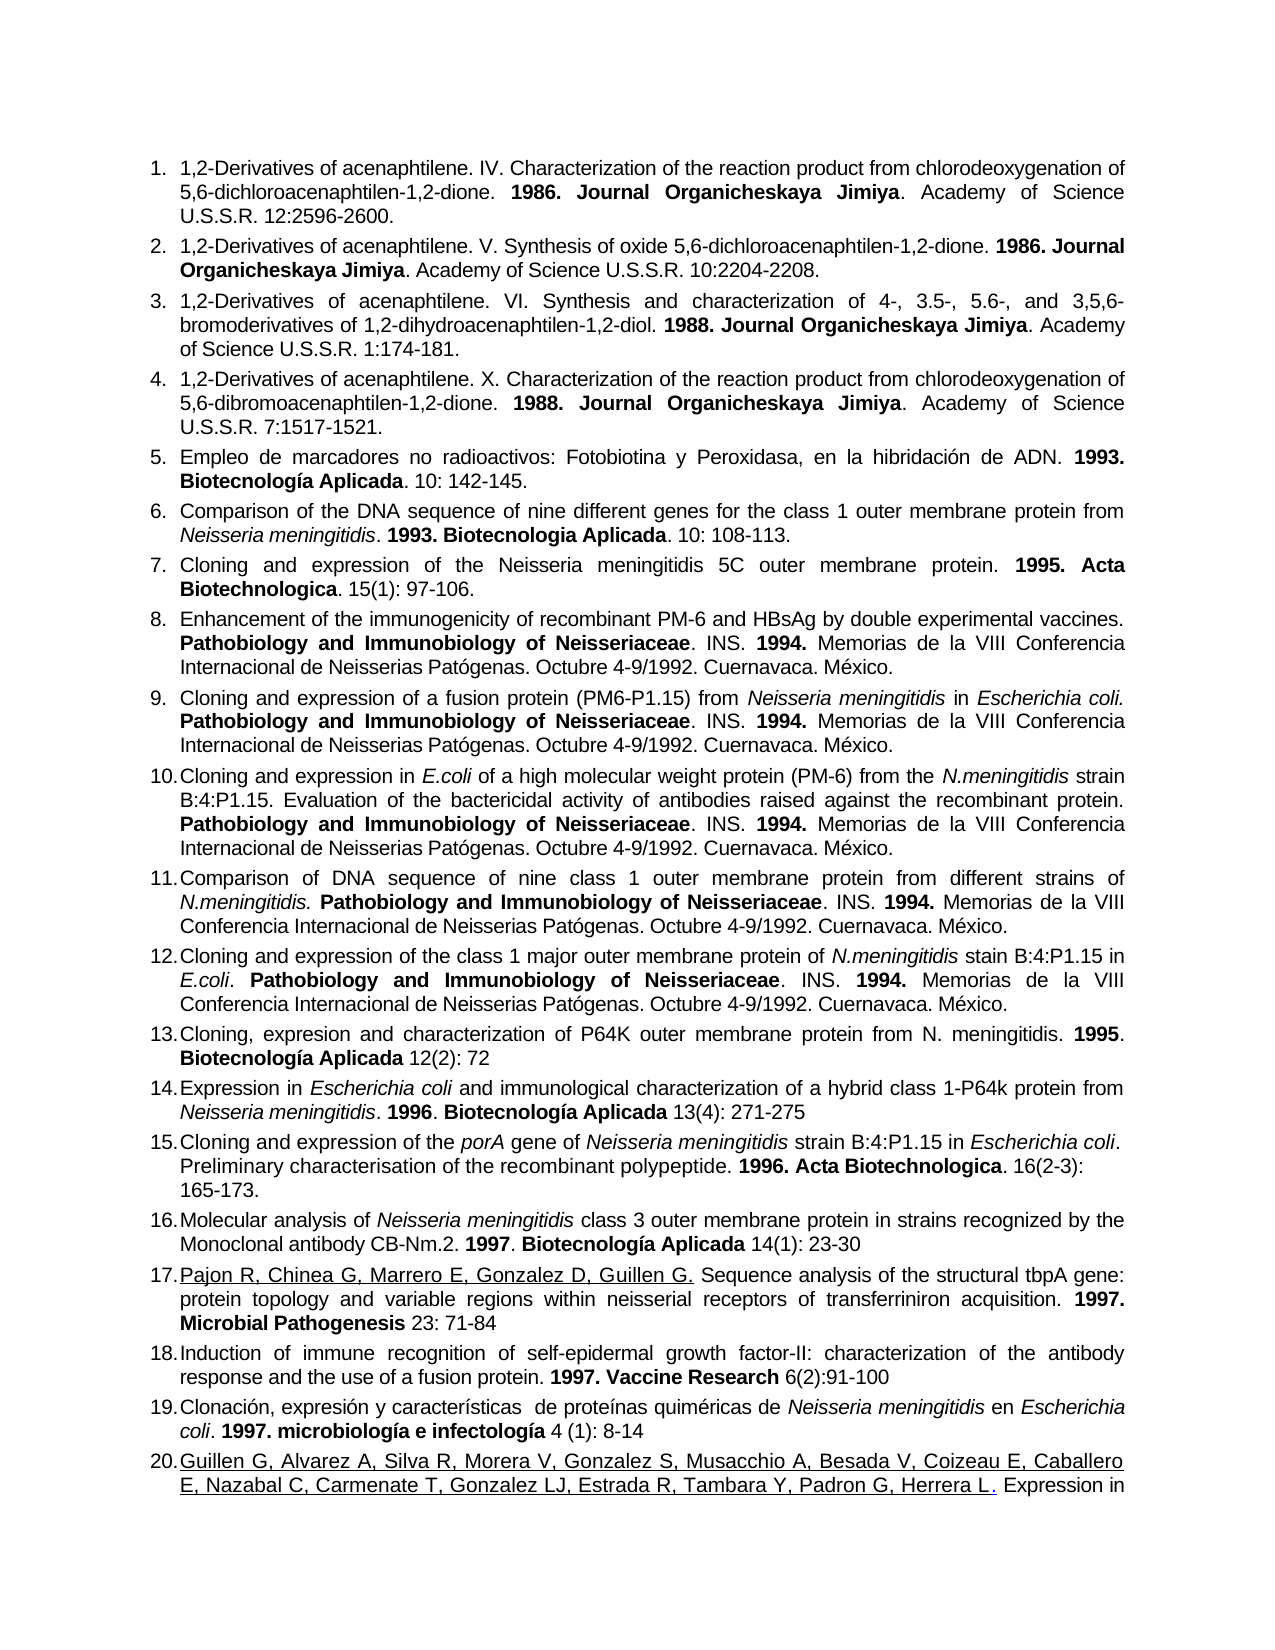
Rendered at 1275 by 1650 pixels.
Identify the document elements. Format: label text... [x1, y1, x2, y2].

list Comparison of DNA sequence of nine class 1 outer membrane protein from different strains of N.meningitidis. Pathobiology and Immunobiology of Neisseriaceae. INS. 1994. Memorias de la VIII Conferencia Internacional de Neisserias Patógenas. Octubre 4-9/1992. Cuernavaca. México. [150, 866, 1125, 937]
list Cloning and expression of the porA gene of Neisseria meningitidis strain B:4:P1.15 in Escherichia coli. Preliminary characterisation of the recombinant polypeptide. 1996. Acta Biotechnologica. 16(2-3): 165-173. [150, 1130, 1125, 1202]
list 1,2-Derivatives of acenaphtilene. X. Characterization of the reaction product from chlorodeoxygenation of 5,6-dibromoacenaphtilen-1,2-dione. 1988. Journal Organicheskaya Jimiya. Academy of Science U.S.S.R. 7:1517-1521. [150, 367, 1125, 438]
list Empleo de marcadores no radioactivos: Fotobiotina y Peroxidasa, en la hibridación de ADN. 1993. Biotecnología Aplicada. 10: 142-145. [150, 445, 1125, 493]
list 1,2-Derivatives of acenaphtilene. IV. Characterization of the reaction product from chlorodeoxygenation of 5,6-dichloroacenaphtilen-1,2-dione. 1986. Journal Organicheskaya Jimiya. Academy of Science U.S.S.R. 12:2596-2600. [150, 156, 1125, 228]
list Cloning and expression of the class 1 major outer membrane protein of N.meningitidis stain B:4:P1.15 in E.coli. Pathobiology and Immunobiology of Neisseriaceae. INS. 1994. Memorias de la VIII Conferencia Internacional de Neisserias Patógenas. Octubre 4-9/1992. Cuernavaca. México. [150, 944, 1125, 1016]
list Molecular analysis of Neisseria meningitidis class 3 outer membrane protein in strains recognized by the Monoclonal antibody CB-Nm.2. 1997. Biotecnología Aplicada 14(1): 23-30 [150, 1208, 1125, 1256]
list Comparison of the DNA sequence of nine different genes for the class 1 outer membrane protein from Neisseria meningitidis. 1993. Biotecnologia Aplicada. 10: 108-113. [150, 499, 1125, 547]
list Cloning and expression of the Neisseria meningitidis 5C outer membrane protein. 1995. Acta Biotechnologica. 15(1): 97-106. [150, 553, 1125, 601]
list Cloning, expresion and characterization of P64K outer membrane protein from N. meningitidis. 1995. Biotecnología Aplicada 12(2): 72 [150, 1022, 1125, 1070]
list 1,2-Derivatives of acenaphtilene. V. Synthesis of oxide 5,6-dichloroacenaphtilen-1,2-dione. 1986. Journal Organicheskaya Jimiya. Academy of Science U.S.S.R. 10:2204-2208. [150, 234, 1125, 282]
list Clonación, expresión y características de proteínas quiméricas de Neisseria meningitidis en Escherichia coli. 1997. microbiología e infectología 4 (1): 8-14 [150, 1395, 1125, 1443]
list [150, 1449, 1125, 1497]
list Pajon R, Chinea G, Marrero E, Gonzalez D, Guillen G. Sequence analysis of the structural tbpA gene: protein topology and variable regions within neisserial receptors of transferriniron acquisition. 1997. Microbial Pathogenesis 23: 71-84 [150, 1262, 1125, 1334]
list 1,2-Derivatives of acenaphtilene. VI. Synthesis and characterization of 4-, 3.5-, 5.6-, and 3,5,6-bromoderivatives of 1,2-dihydroacenaphtilen-1,2-diol. 1988. Journal Organicheskaya Jimiya. Academy of Science U.S.S.R. 1:174-181. [150, 288, 1125, 360]
list Enhancement of the immunogenicity of recombinant PM-6 and HBsAg by double experimental vaccines. Pathobiology and Immunobiology of Neisseriaceae. INS. 1994. Memorias de la VIII Conferencia Internacional de Neisserias Patógenas. Octubre 4-9/1992. Cuernavaca. México. [150, 607, 1125, 679]
list Induction of immune recognition of self-epidermal growth factor-II: characterization of the antibody response and the use of a fusion protein. 1997. Vaccine Research 6(2):91-100 [150, 1341, 1125, 1388]
list Expression in Escherichia coli and immunological characterization of a hybrid class 1-P64k protein from Neisseria meningitidis. 1996. Biotecnología Aplicada 13(4): 271-275 [150, 1076, 1125, 1124]
list Cloning and expression in E.coli of a high molecular weight protein (PM-6) from the N.meningitidis strain B:4:P1.15. Evaluation of the bactericidal activity of antibodies raised against the recombinant protein. Pathobiology and Immunobiology of Neisseriaceae. INS. 1994. Memorias de la VIII Conferencia Internacional de Neisserias Patógenas. Octubre 4-9/1992. Cuernavaca. México. [150, 763, 1125, 859]
list Cloning and expression of a fusion protein (PM6-P1.15) from Neisseria meningitidis in Escherichia coli. Pathobiology and Immunobiology of Neisseriaceae. INS. 1994. Memorias de la VIII Conferencia Internacional de Neisserias Patógenas. Octubre 4-9/1992. Cuernavaca. México. [150, 685, 1125, 757]
